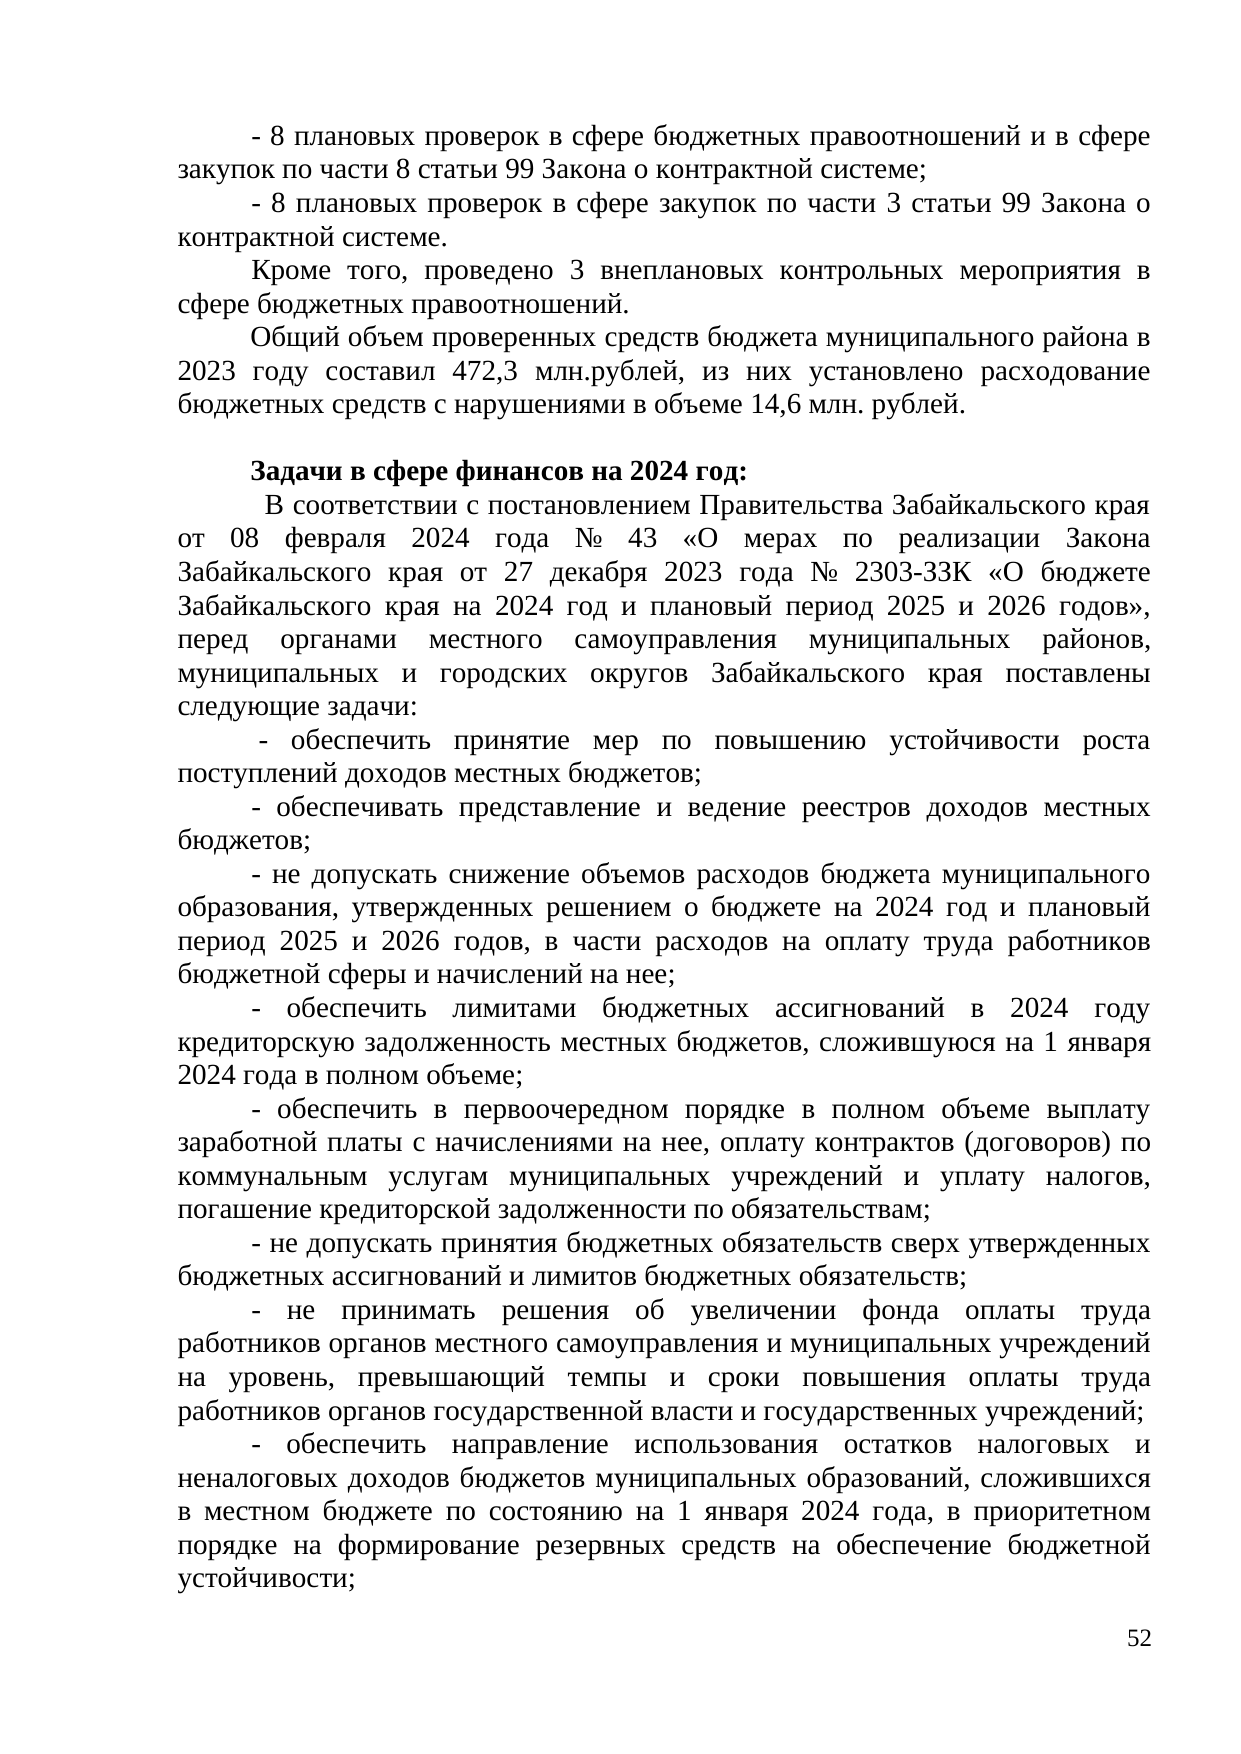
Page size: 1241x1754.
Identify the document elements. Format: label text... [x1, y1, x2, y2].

text - обеспечить лимитами бюджетных ассигнований в 2024 году кредиторскую задолженность местных бюджетов, сложившуюся на 1 января 2024 года в полном объеме; [177, 990, 1152, 1091]
text Задачи в сфере финансов на 2024 год: [177, 453, 1152, 487]
text - не допускать снижение объемов расходов бюджета муниципального образования, утвержденных решением о бюджете на 2024 год и плановый период 2025 и 2026 годов, в части расходов на оплату труда работников бюджетной сферы и начислений на нее; [177, 856, 1152, 990]
text - обеспечить принятие мер по повышению устойчивости роста поступлений доходов местных бюджетов; [177, 722, 1152, 789]
text - не допускать принятия бюджетных обязательств сверх утвержденных бюджетных ассигнований и лимитов бюджетных обязательств; [177, 1225, 1152, 1292]
text - обеспечивать представление и ведение реестров доходов местных бюджетов; [177, 789, 1152, 856]
text - обеспечить в первоочередном порядке в полном объеме выплату заработной платы с начислениями на нее, оплату контрактов (договоров) по коммунальным услугам муниципальных учреждений и уплату налогов, погашение кредиторской задолженности по обязательствам; [177, 1091, 1152, 1225]
text - 8 плановых проверок в сфере закупок по части 3 статьи 99 Закона о контрактной системе. [177, 185, 1152, 252]
text Общий объем проверенных средств бюджета муниципального района в 2023 году составил 472,3 млн.рублей, из них установлено расходование бюджетных средств с нарушениями в объеме 14,6 млн. рублей. [177, 319, 1152, 420]
text - не принимать решения об увеличении фонда оплаты труда работников органов местного самоуправления и муниципальных учреждений на уровень, превышающий темпы и сроки повышения оплаты труда работников органов государственной власти и государственных учреждений; [177, 1292, 1152, 1426]
text В соответствии с постановлением Правительства Забайкальского края от 08 февраля 2024 года № 43 «О мерах по реализации Закона Забайкальского края от 27 декабря 2023 года № 2303-ЗЗК «О бюджете Забайкальского края на 2024 год и плановый период 2025 и 2026 годов», перед органами местного самоуправления муниципальных районов, муниципальных и городских округов Забайкальского края поставлены следующие задачи: [177, 487, 1152, 722]
text - 8 плановых проверок в сфере бюджетных правоотношений и в сфере закупок по части 8 статьи 99 Закона о контрактной системе; [177, 118, 1152, 185]
text Кроме того, проведено 3 внеплановых контрольных мероприятия в сфере бюджетных правоотношений. [177, 252, 1152, 319]
text - обеспечить направление использования остатков налоговых и неналоговых доходов бюджетов муниципальных образований, сложившихся в местном бюджете по состоянию на 1 января 2024 года, в приоритетном порядке на формирование резервных средств на обеспечение бюджетной устойчивости; [177, 1426, 1152, 1594]
